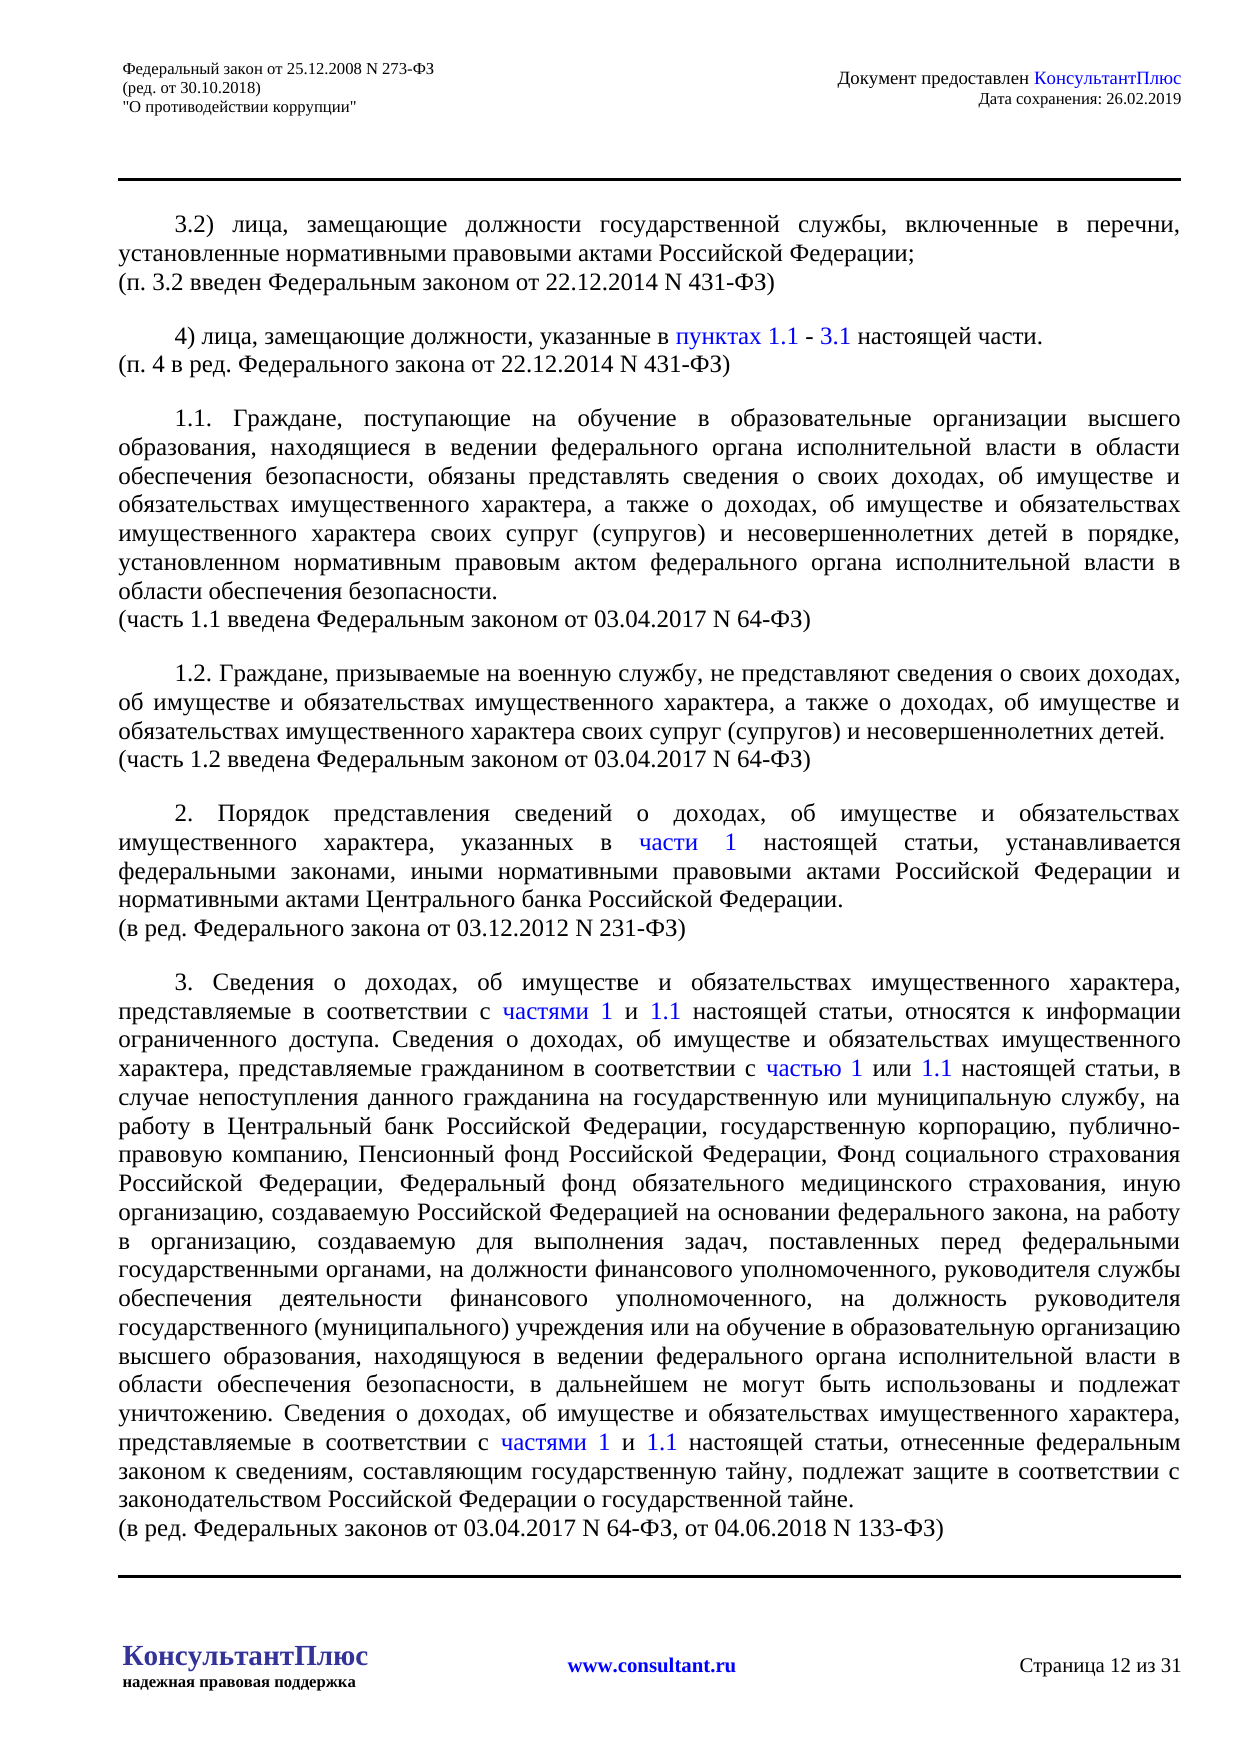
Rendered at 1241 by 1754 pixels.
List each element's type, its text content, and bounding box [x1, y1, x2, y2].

text 3.2) лица, замещающие должности государственной службы, включенные в перечни, установленные нормативными правовыми актами Российской Федерации; [118, 209, 1181, 267]
text 4) лица, замещающие должности, указанные в пунктах 1.1 - 3.1 настоящей части. [118, 321, 1181, 349]
text 2. Порядок представления сведений о доходах, об имуществе и обязательствах имущественного характера, указанных в части 1 настоящей статьи, устанавливается федеральными законами, иными нормативными правовыми актами Российской Федерации и нормативными актами Центрального банка Российской Федерации. [118, 798, 1181, 913]
text (п. 4 в ред. Федерального закона от 22.12.2014 N 431-ФЗ) [118, 349, 1181, 378]
text (в ред. Федерального закона от 03.12.2012 N 231-ФЗ) [118, 913, 1181, 942]
text 1.1. Граждане, поступающие на обучение в образовательные организации высшего образования, находящиеся в ведении федерального органа исполнительной власти в области обеспечения безопасности, обязаны представлять сведения о своих доходах, об имуществе и обязательствах имущественного характера, а также о доходах, об имуществе и обязательствах имущественного характера своих супруг (супругов) и несовершеннолетних детей в порядке, установленном нормативным правовым актом федерального органа исполнительной власти в области обеспечения безопасности. [118, 403, 1181, 604]
text (часть 1.1 введена Федеральным законом от 03.04.2017 N 64-ФЗ) [118, 604, 1181, 633]
text (п. 3.2 введен Федеральным законом от 22.12.2014 N 431-ФЗ) [118, 267, 1181, 296]
text 1.2. Граждане, призываемые на военную службу, не представляют сведения о своих доходах, об имуществе и обязательствах имущественного характера, а также о доходах, об имуществе и обязательствах имущественного характера своих супруг (супругов) и несовершеннолетних детей. [118, 658, 1181, 744]
text 3. Сведения о доходах, об имуществе и обязательствах имущественного характера, представляемые в соответствии с частями 1 и 1.1 настоящей статьи, относятся к информации ограниченного доступа. Сведения о доходах, об имуществе и обязательствах имущественного характера, представляемые гражданином в соответствии с частью 1 или 1.1 настоящей статьи, в случае непоступления данного гражданина на государственную или муниципальную службу, на работу в Центральный банк Российской Федерации, государственную корпорацию, публично-правовую компанию, Пенсионный фонд Российской Федерации, Фонд социального страхования Российской Федерации, Федеральный фонд обязательного медицинского страхования, иную организацию, создаваемую Российской Федерацией на основании федерального закона, на работу в организацию, создаваемую для выполнения задач, поставленных перед федеральными государственными органами, на должности финансового уполномоченного, руководителя службы обеспечения деятельности финансового уполномоченного, на должность руководителя государственного (муниципального) учреждения или на обучение в образовательную организацию высшего образования, находящуюся в ведении федерального органа исполнительной власти в области обеспечения безопасности, в дальнейшем не могут быть использованы и подлежат уничтожению. Сведения о доходах, об имуществе и обязательствах имущественного характера, представляемые в соответствии с частями 1 и 1.1 настоящей статьи, отнесенные федеральным законом к сведениям, составляющим государственную тайну, подлежат защите в соответствии с законодательством Российской Федерации о государственной тайне. [118, 967, 1181, 1513]
text (в ред. Федеральных законов от 03.04.2017 N 64-ФЗ, от 04.06.2018 N 133-ФЗ) [118, 1513, 1181, 1542]
text (часть 1.2 введена Федеральным законом от 03.04.2017 N 64-ФЗ) [118, 744, 1181, 773]
